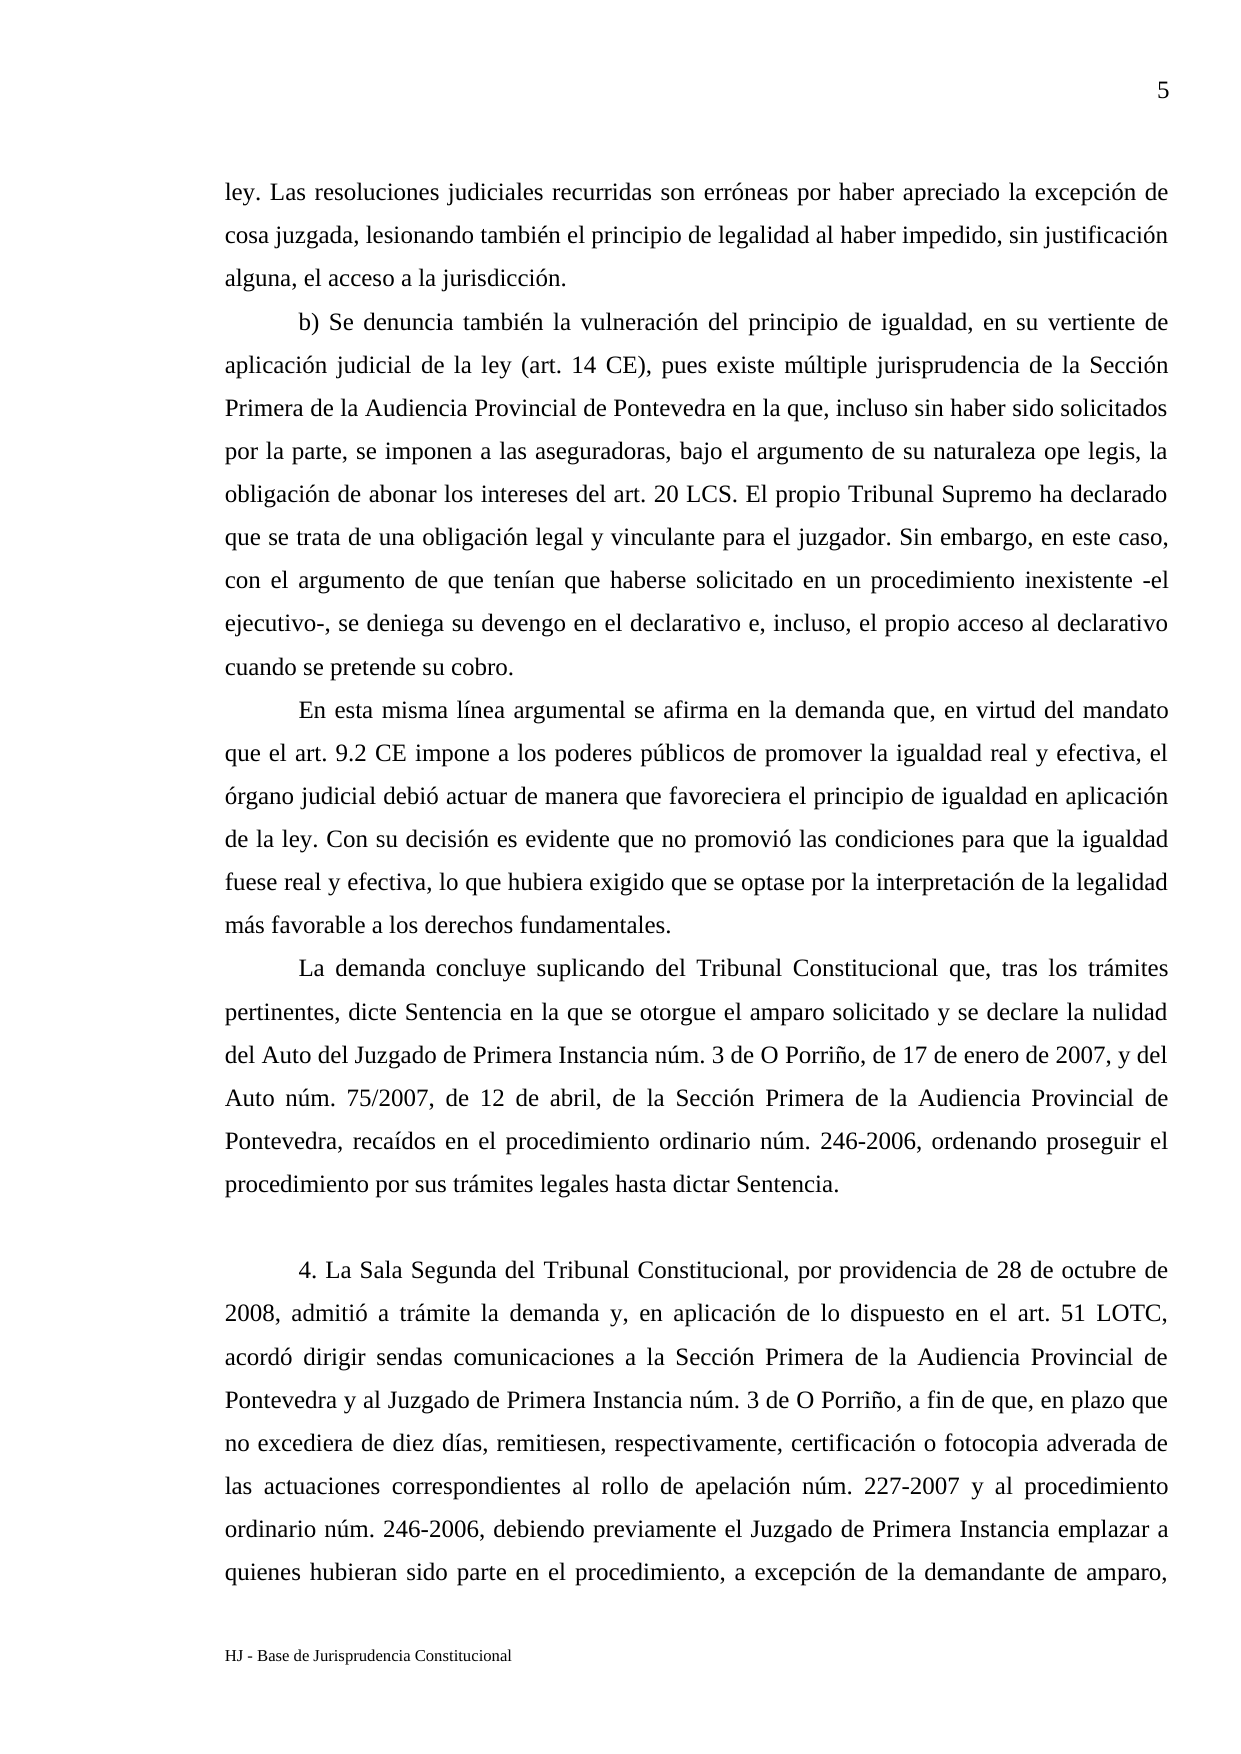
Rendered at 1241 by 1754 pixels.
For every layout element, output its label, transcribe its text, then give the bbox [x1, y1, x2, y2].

text b) Se denuncia también la vulneración del principio de igualdad, en su vertiente de aplicación judicial de la ley (art. 14 CE), pues existe múltiple jurisprudencia de la Sección Primera de la Audiencia Provincial de Pontevedra en la que, incluso sin haber sido solicitados por la parte, se imponen a las aseguradoras, bajo el argumento de su naturaleza ope legis, la obligación de abonar los intereses del art. 20 LCS. El propio Tribunal Supremo ha declarado que se trata de una obligación legal y vinculante para el juzgador. Sin embargo, en este caso, con el argumento de que tenían que haberse solicitado en un procedimiento inexistente -el ejecutivo-, se deniega su devengo en el declarativo e, incluso, el propio acceso al declarativo cuando se pretende su cobro. [224, 307, 1169, 680]
text La demanda concluye suplicando del Tribunal Constitucional que, tras los trámites pertinentes, dicte Sentencia en la que se otorgue el amparo solicitado y se declare la nulidad del Auto del Juzgado de Primera Instancia núm. 3 de O Porriño, de 17 de enero de 2007, y del Auto núm. 75/2007, de 12 de abril, de la Sección Primera de la Audiencia Provincial de Pontevedra, recaídos en el procedimiento ordinario núm. 246-2006, ordenando proseguir el procedimiento por sus trámites legales hasta dictar Sentencia. [224, 953, 1169, 1198]
text En esta misma línea argumental se afirma en la demanda que, en virtud del mandato que el art. 9.2 CE impone a los poderes públicos de promover la igualdad real y efectiva, el órgano judicial debió actuar de manera que favoreciera el principio de igualdad en aplicación de la ley. Con su decisión es evidente que no promovió las condiciones para que la igualdad fuese real y efectiva, lo que hubiera exigido que se optase por la interpretación de la legalidad más favorable a los derechos fundamentales. [224, 695, 1169, 939]
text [224, 1255, 1169, 1586]
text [224, 177, 1169, 292]
